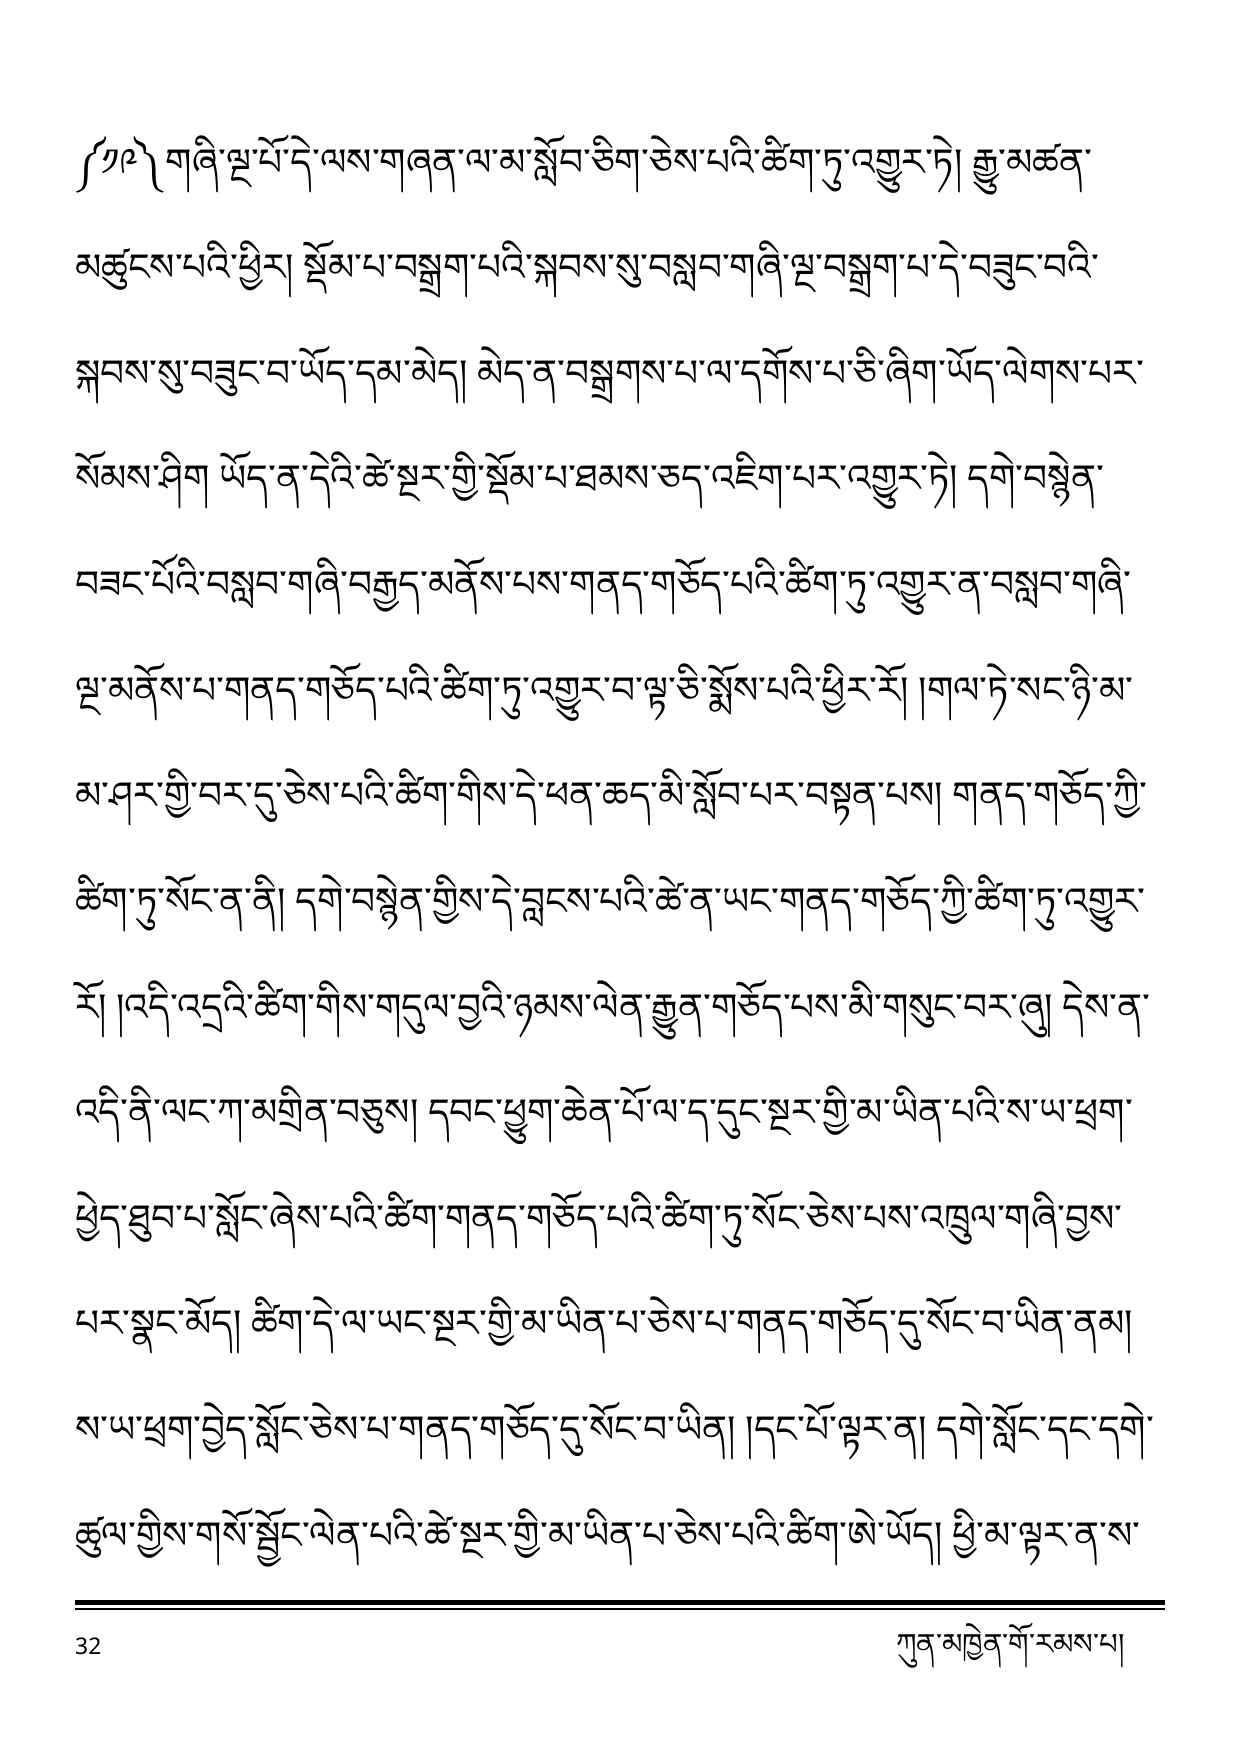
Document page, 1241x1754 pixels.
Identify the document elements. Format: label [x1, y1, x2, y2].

text [75, 120, 1165, 1599]
